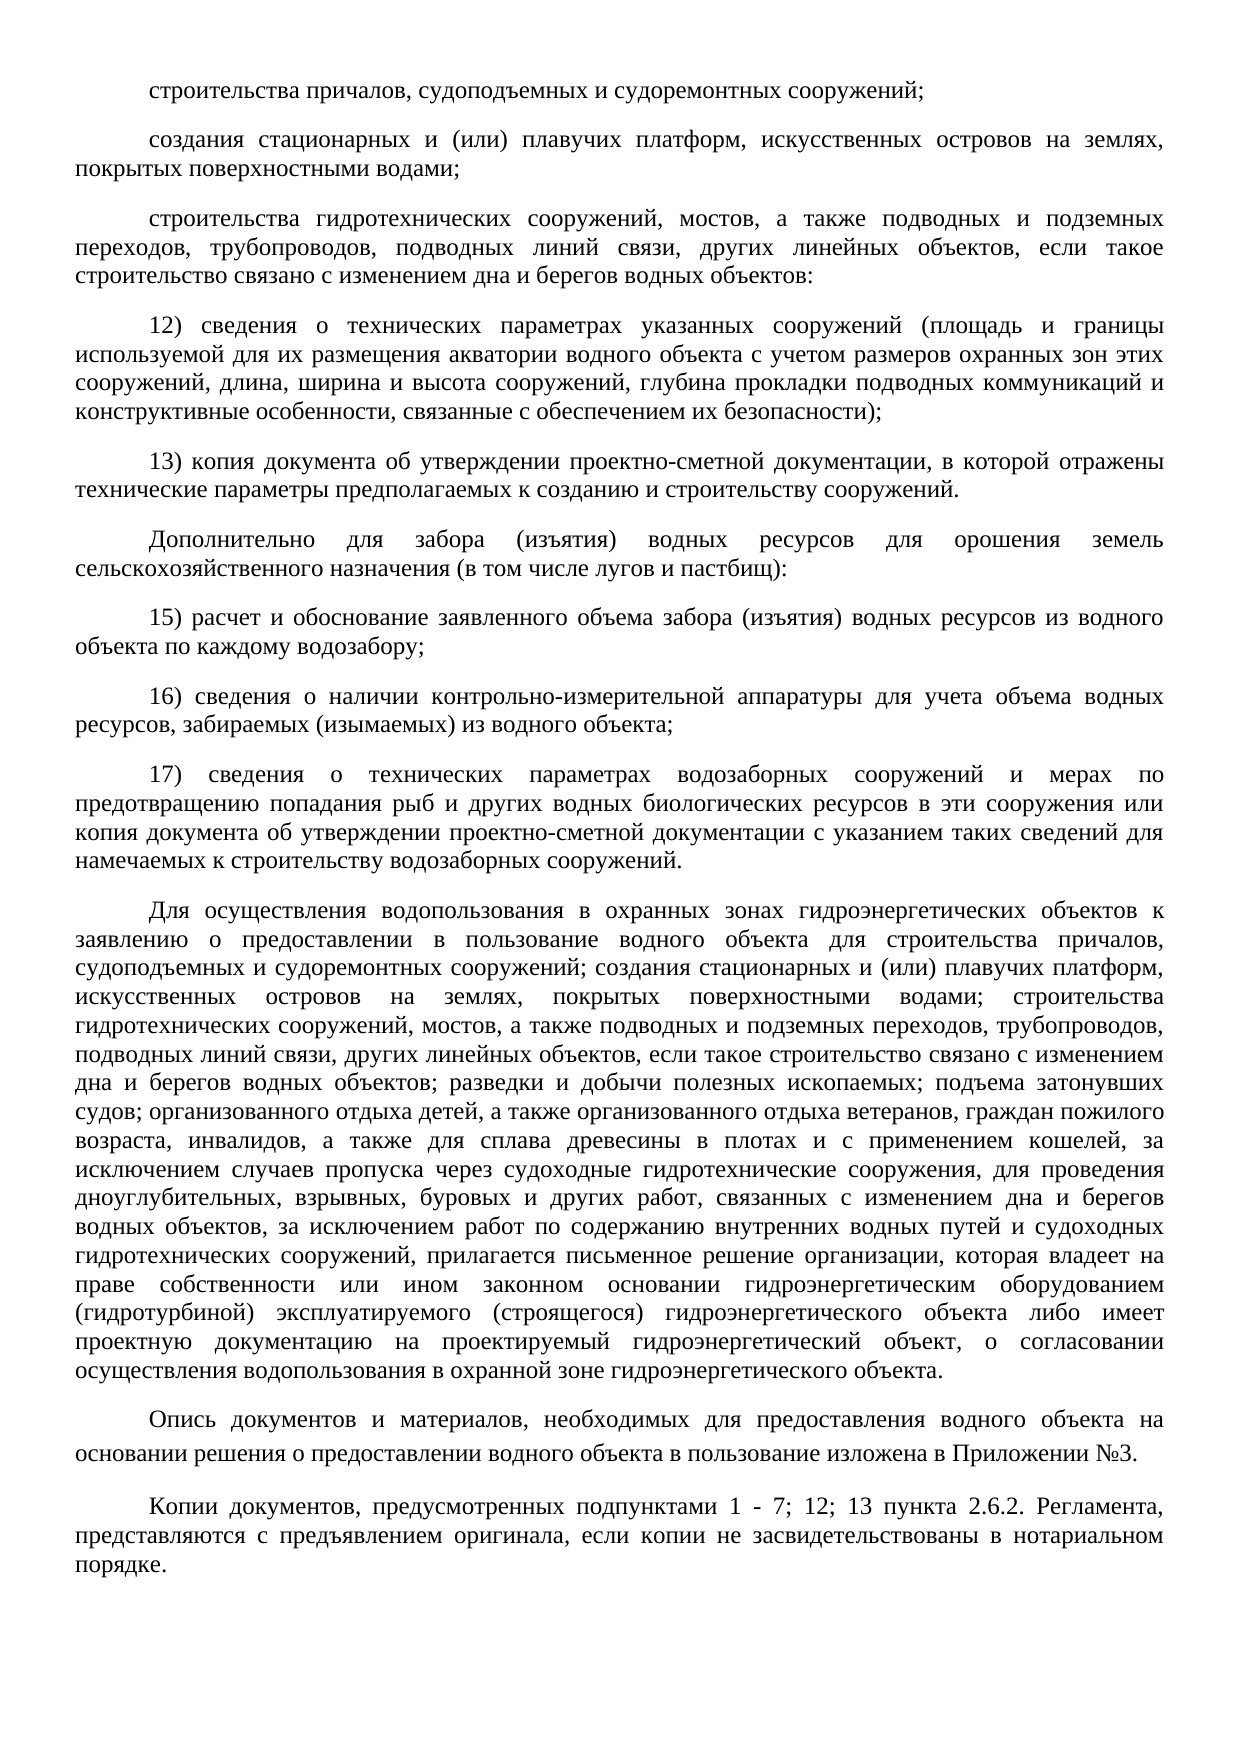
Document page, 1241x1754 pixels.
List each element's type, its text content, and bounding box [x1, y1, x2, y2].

text 16) сведения о наличии контрольно-измерительной аппаратуры для учета объема водных ресурсов, забираемых (изымаемых) из водного объекта; [75, 681, 1165, 738]
text 12) сведения о технических параметрах указанных сооружений (площадь и границы используемой для их размещения акватории водного объекта с учетом размеров охранных зон этих сооружений, длина, ширина и высота сооружений, глубина прокладки подводных коммуникаций и конструктивные особенности, связанные с обеспечением их безопасности); [75, 310, 1165, 425]
text 13) копия документа об утверждении проектно-сметной документации, в которой отражены технические параметры предполагаемых к созданию и строительству сооружений. [75, 446, 1165, 503]
text 17) сведения о технических параметрах водозаборных сооружений и мерах по предотвращению попадания рыб и других водных биологических ресурсов в эти сооружения или копия документа об утверждении проектно-сметной документации с указанием таких сведений для намечаемых к строительству водозаборных сооружений. [75, 759, 1165, 874]
text Для осуществления водопользования в охранных зонах гидроэнергетических объектов к заявлению о предоставлении в пользование водного объекта для строительства причалов, судоподъемных и судоремонтных сооружений; создания стационарных и (или) плавучих платформ, искусственных островов на землях, покрытых поверхностными водами; строительства гидротехнических сооружений, мостов, а также подводных и подземных переходов, трубопроводов, подводных линий связи, других линейных объектов, если такое строительство связано с изменением дна и берегов водных объектов; разведки и добычи полезных ископаемых; подъема затонувших судов; организованного отдыха детей, а также организованного отдыха ветеранов, граждан пожилого возраста, инвалидов, а также для сплава древесины в плотах и с применением кошелей, за исключением случаев пропуска через судоходные гидротехнические сооружения, для проведения дноуглубительных, взрывных, буровых и других работ, связанных с изменением дна и берегов водных объектов, за исключением работ по содержанию внутренних водных путей и судоходных гидротехнических сооружений, прилагается письменное решение организации, которая владеет на праве собственности или ином законном основании гидроэнергетическим оборудованием (гидротурбиной) эксплуатируемого (строящегося) гидроэнергетического объекта либо имеет проектную документацию на проектируемый гидроэнергетический объект, о согласовании осуществления водопользования в охранной зоне гидроэнергетического объекта. [75, 895, 1165, 1384]
text Копии документов, предусмотренных подпунктами 1 - 7; 12; 13 пункта 2.6.2. Регламента, представляются с предъявлением оригинала, если копии не засвидетельствованы в нотариальном порядке. [75, 1491, 1165, 1578]
text строительства причалов, судоподъемных и судоремонтных сооружений; [75, 75, 1165, 104]
text строительства гидротехнических сооружений, мостов, а также подводных и подземных переходов, трубопроводов, подводных линий связи, других линейных объектов, если такое строительство связано с изменением дна и берегов водных объектов: [75, 203, 1165, 289]
text Дополнительно для забора (изъятия) водных ресурсов для орошения земель сельскохозяйственного назначения (в том числе лугов и пастбищ): [75, 524, 1165, 582]
text Опись документов и материалов, необходимых для предоставления водного объекта на основании решения о предоставлении водного объекта в пользование изложена в Приложении №3. [75, 1404, 1165, 1466]
text создания стационарных и (или) плавучих платформ, искусственных островов на землях, покрытых поверхностными водами; [75, 124, 1165, 182]
text 15) расчет и обоснование заявленного объема забора (изъятия) водных ресурсов из водного объекта по каждому водозабору; [75, 602, 1165, 660]
